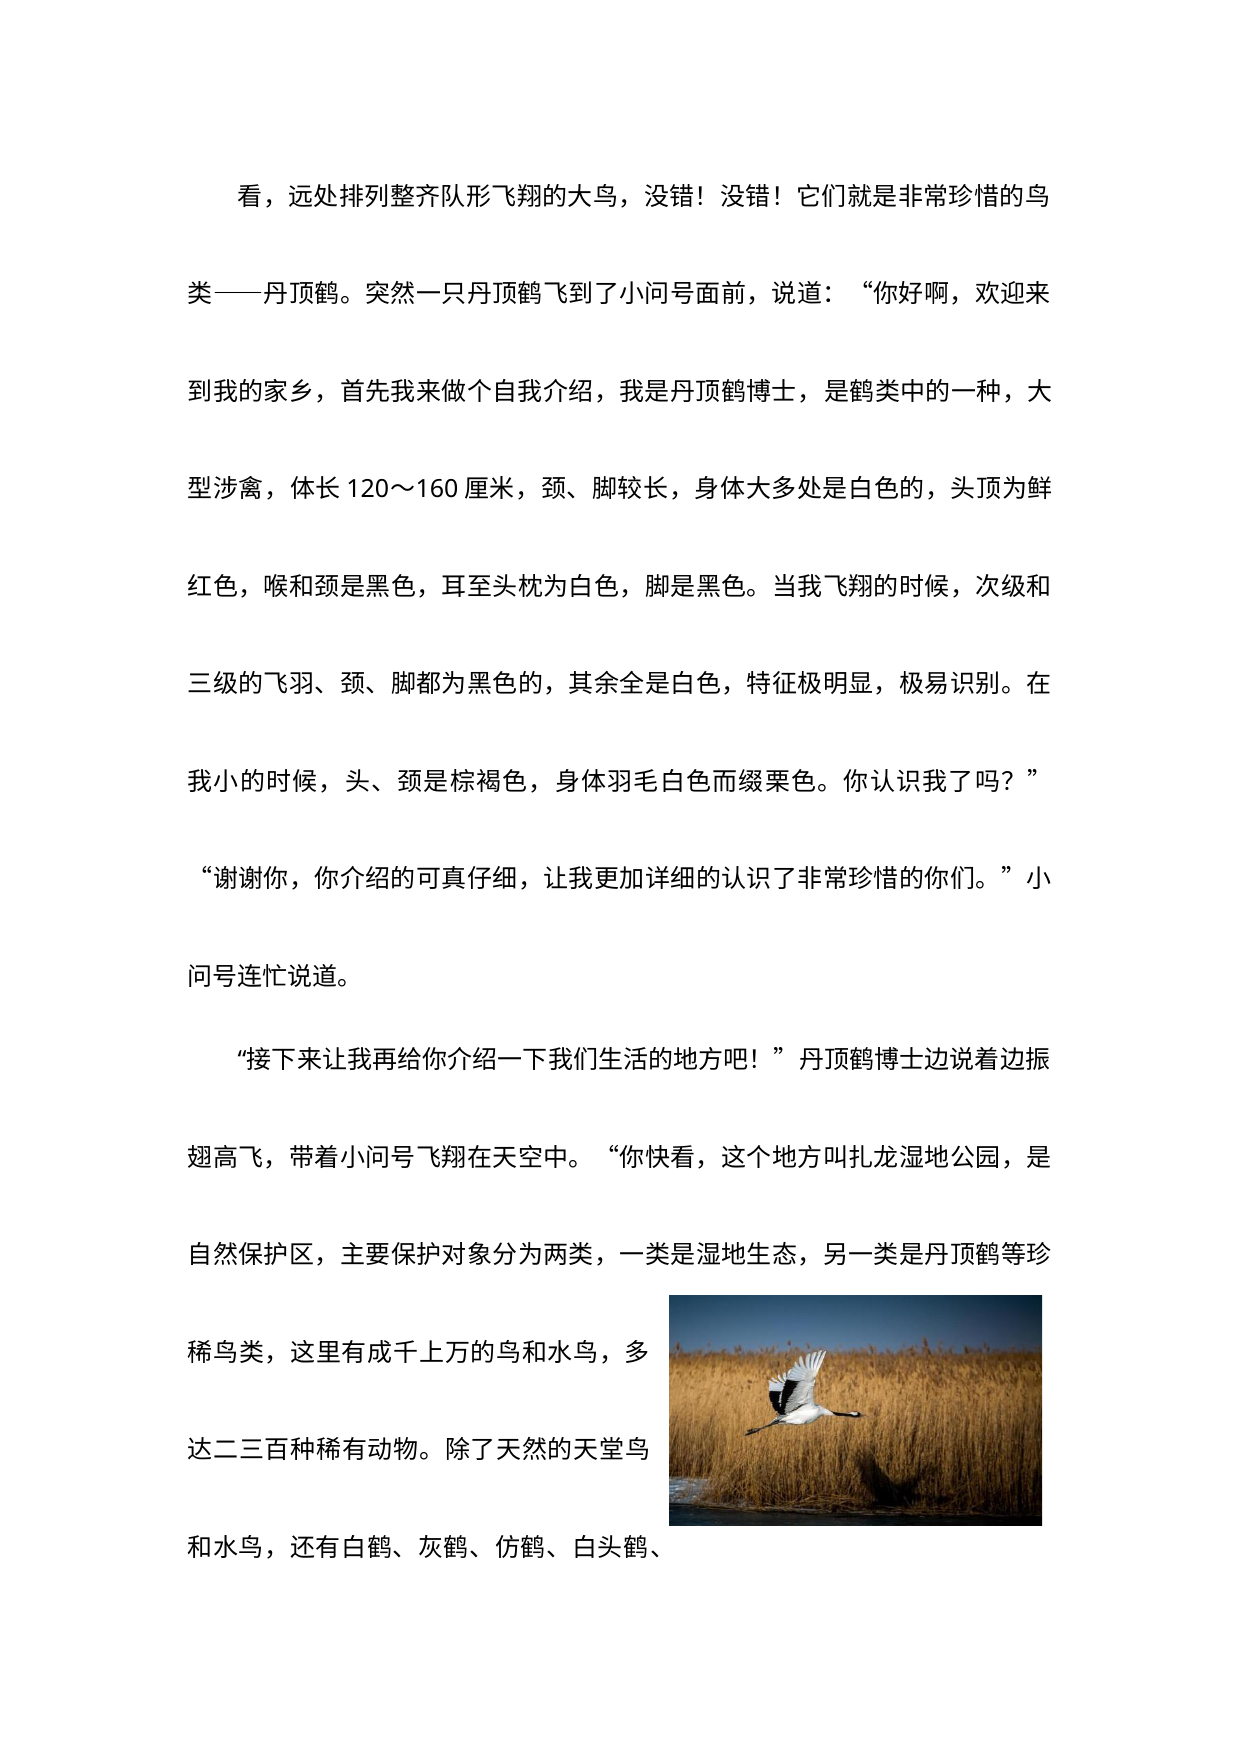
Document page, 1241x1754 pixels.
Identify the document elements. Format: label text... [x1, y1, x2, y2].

picture [669, 1295, 1043, 1526]
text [187, 1025, 1053, 1578]
text 看，远处排列整齐队形飞翔的大鸟，没错！没错！它们就是非常珍惜的鸟类——丹顶鹤。突然一只丹顶鹤飞到了小问号面前，说道：“你好啊，欢迎来到我的家乡，首先我来做个自我介绍，我是丹顶鹤博士，是鹤类中的一种，大型涉禽，体长120～160厘米，颈、脚较长，身体大多处是白色的，头顶为鲜红色，喉和颈是黑色，耳至头枕为白色，脚是黑色。当我飞翔的时候，次级和三级的飞羽、颈、脚都为黑色的，其余全是白色，特征极明显，极易识别。在我小的时候，头、颈是棕褐色，身体羽毛白色而缀栗色。你认识我了吗？”“谢谢你，你介绍的可真仔细，让我更加详细的认识了非常珍惜的你们。”小问号连忙说道。 [187, 162, 1053, 1007]
